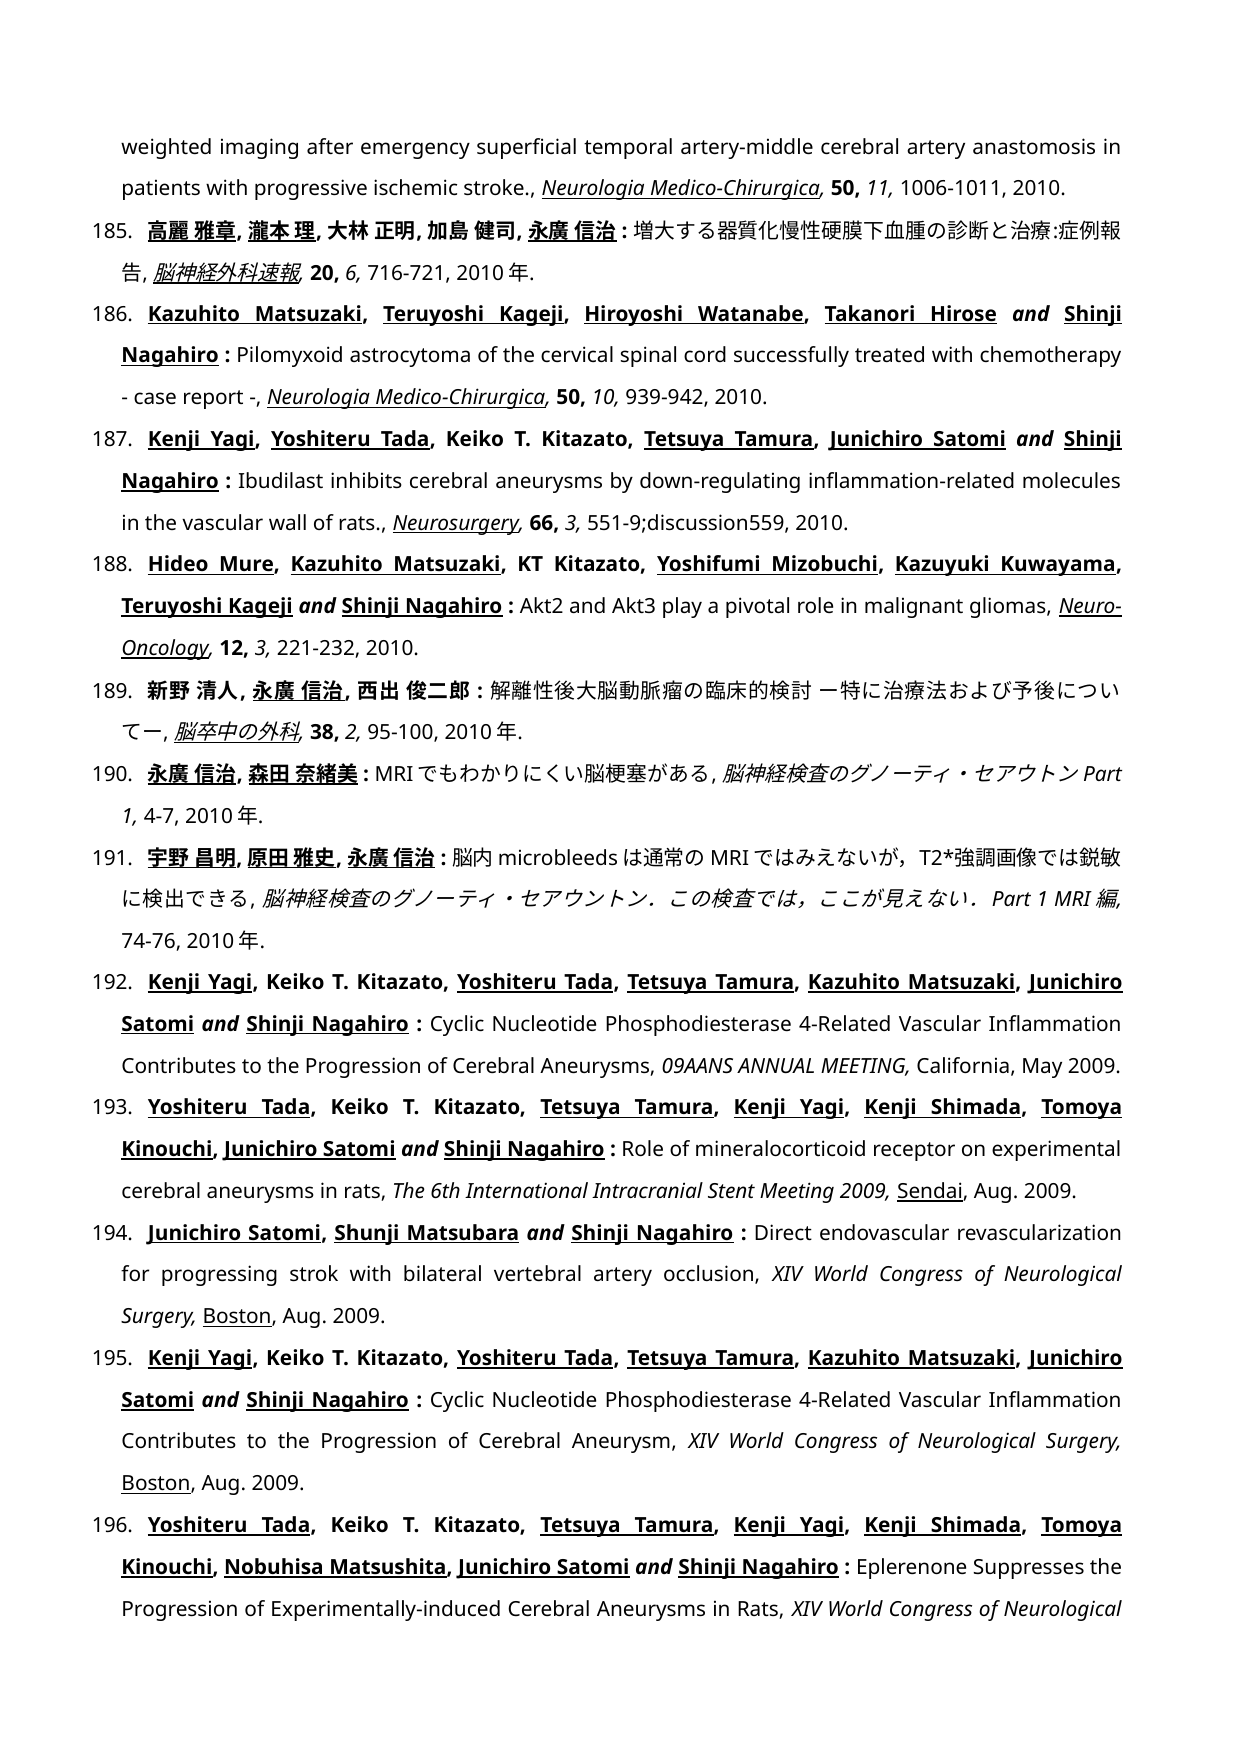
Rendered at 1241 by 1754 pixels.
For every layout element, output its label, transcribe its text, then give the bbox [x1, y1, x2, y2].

list Kenji Yagi, Yoshiteru Tada, Keiko T. Kitazato, Tetsuya Tamura, Junichiro Satomi and Shinji Nagahiro : Ibudilast inhibits cerebral aneurysms by down-regulating inflammation-related molecules in the vascular wall of rats., Neurosurgery, 66, 3, 551-9;discussion559, 2010. [92, 417, 1122, 543]
list 高麗 雅章, 瀧本 理, 大林 正明, 加島 健司, 永廣 信治 : 増大する器質化慢性硬膜下血腫の診断と治療:症例報告, 脳神経外科速報, 20, 6, 716-721, 2010年. [92, 209, 1122, 292]
list Yoshiteru Tada, Keiko T. Kitazato, Tetsuya Tamura, Kenji Yagi, Kenji Shimada, Tomoya Kinouchi, Junichiro Satomi and Shinji Nagahiro : Role of mineralocorticoid receptor on experimental cerebral aneurysms in rats, The 6th International Intracranial Stent Meeting 2009, Sendai, Aug. 2009. [92, 1086, 1122, 1211]
list Kazuhito Matsuzaki, Teruyoshi Kageji, Hiroyoshi Watanabe, Takanori Hirose and Shinji Nagahiro : Pilomyxoid astrocytoma of the cervical spinal cord successfully treated with chemotherapy - case report -, Neurologia Medico-Chirurgica, 50, 10, 939-942, 2010. [92, 292, 1122, 417]
list Junichiro Satomi, Shunji Matsubara and Shinji Nagahiro : Direct endovascular revascularization for progressing strok with bilateral vertebral artery occlusion, XIV World Congress of Neurological Surgery, Boston, Aug. 2009. [92, 1211, 1122, 1336]
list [92, 125, 1122, 209]
list Kenji Yagi, Keiko T. Kitazato, Yoshiteru Tada, Tetsuya Tamura, Kazuhito Matsuzaki, Junichiro Satomi and Shinji Nagahiro : Cyclic Nucleotide Phosphodiesterase 4-Related Vascular Inflammation Contributes to the Progression of Cerebral Aneurysm, XIV World Congress of Neurological Surgery, Boston, Aug. 2009. [92, 1336, 1122, 1503]
list 永廣 信治, 森田 奈緒美 : MRIでもわかりにくい脳梗塞がある, 脳神経検査のグノーティ・セアウトン Part 1, 4-7, 2010年. [92, 752, 1122, 835]
list 宇野 昌明, 原田 雅史, 永廣 信治 : 脳内microbleedsは通常のMRIではみえないが，T2*強調画像では鋭敏に検出できる, 脳神経検査のグノーティ・セアウントン．この検査では，ここが見えない．Part 1 MRI編, 74-76, 2010年. [92, 835, 1122, 961]
list Hideo Mure, Kazuhito Matsuzaki, KT Kitazato, Yoshifumi Mizobuchi, Kazuyuki Kuwayama, Teruyoshi Kageji and Shinji Nagahiro : Akt2 and Akt3 play a pivotal role in malignant gliomas, Neuro-Oncology, 12, 3, 221-232, 2010. [92, 543, 1122, 668]
list 新野 清人, 永廣 信治, 西出 俊二郎 : 解離性後大脳動脈瘤の臨床的検討 ー特に治療法および予後についてー, 脳卒中の外科, 38, 2, 95-100, 2010年. [92, 668, 1122, 752]
list Kenji Yagi, Keiko T. Kitazato, Yoshiteru Tada, Tetsuya Tamura, Kazuhito Matsuzaki, Junichiro Satomi and Shinji Nagahiro : Cyclic Nucleotide Phosphodiesterase 4-Related Vascular Inflammation Contributes to the Progression of Cerebral Aneurysms, 09AANS ANNUAL MEETING, California, May 2009. [92, 961, 1122, 1086]
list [92, 1503, 1122, 1629]
